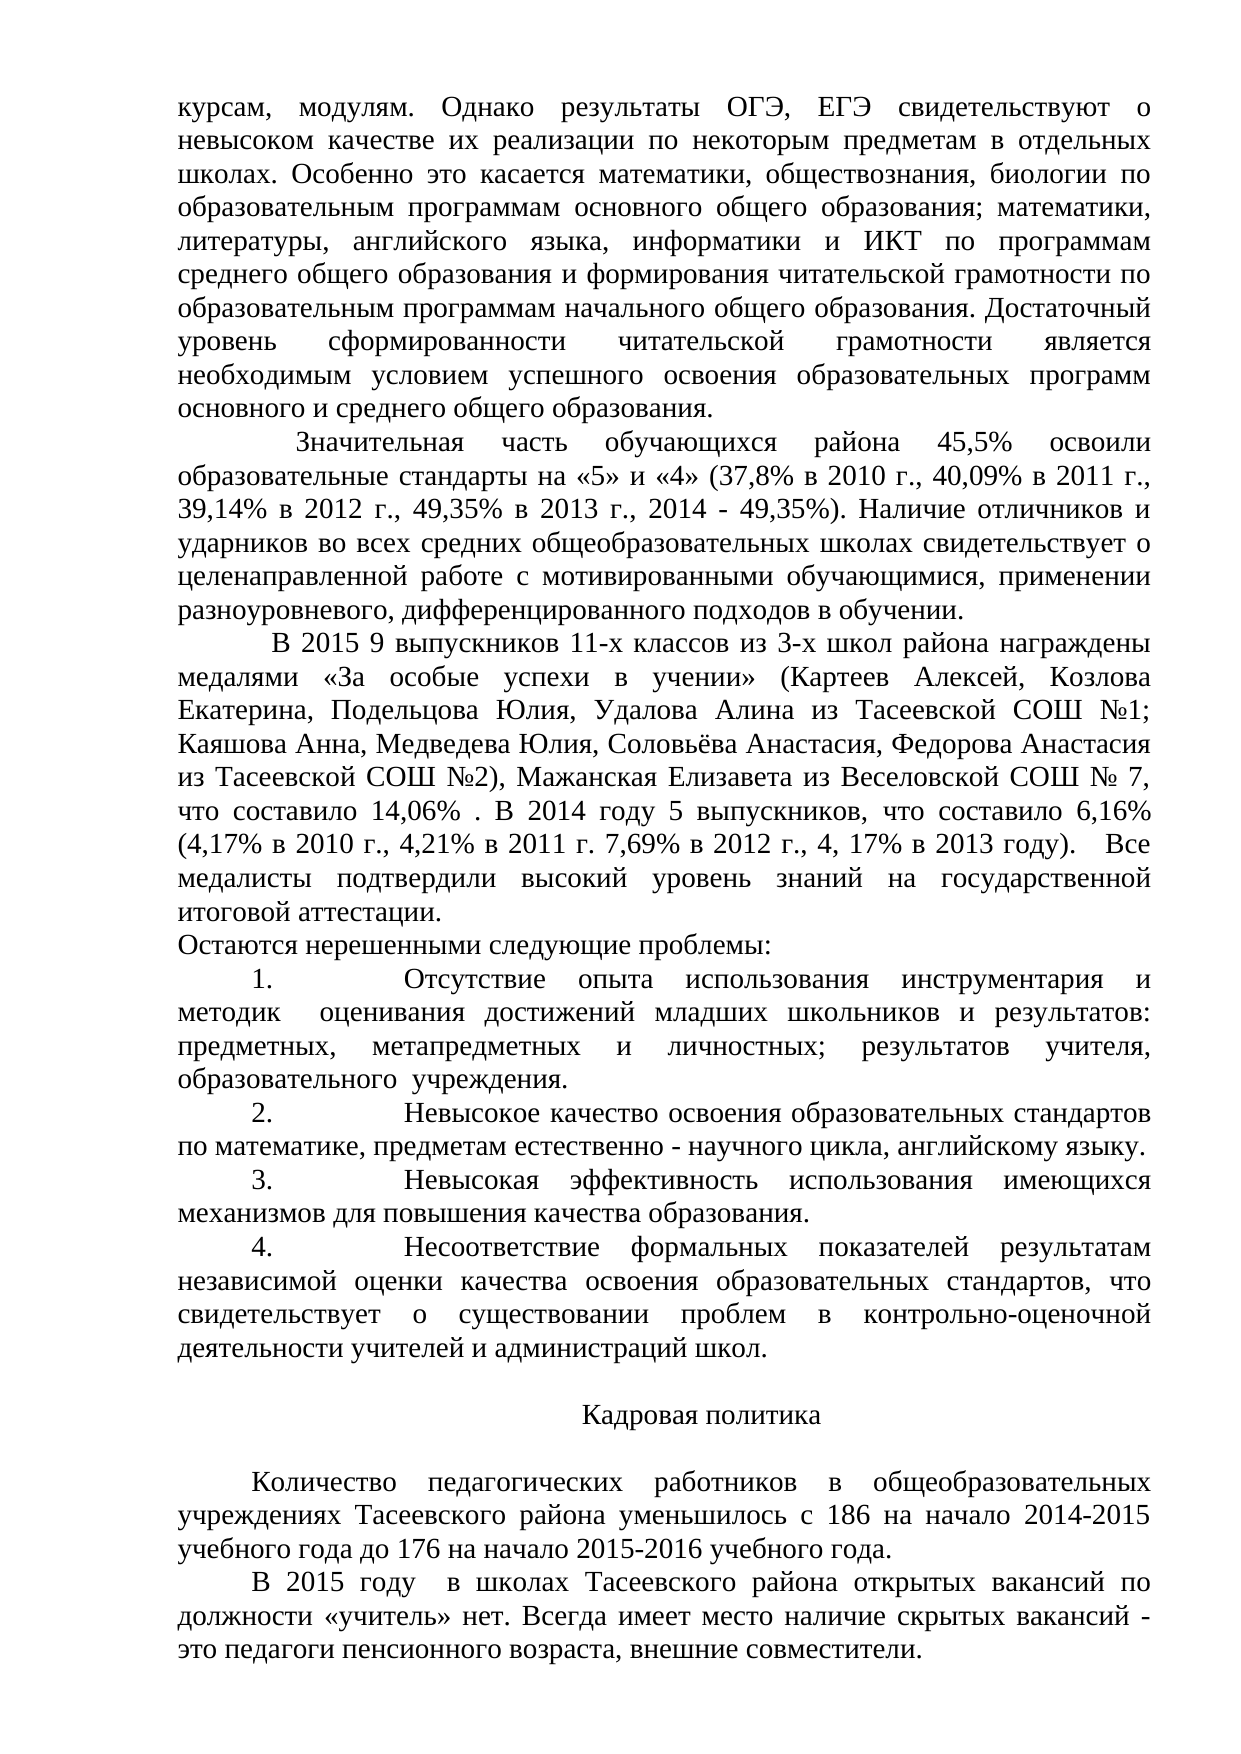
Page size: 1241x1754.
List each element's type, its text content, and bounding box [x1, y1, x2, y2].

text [177, 89, 1152, 424]
list Невысокое качество освоения образовательных стандартов по математике, предметам естественно - научного цикла, английскому языку. [177, 1095, 1152, 1162]
text Значительная часть обучающихся района 45,5% освоили образовательные стандарты на «5» и «4» (37,8% в 2010 г., 40,09% в 2011 г., 39,14% в 2012 г., 49,35% в 2013 г., 2014 - 49,35%). Наличие отличников и ударников во всех средних общеобразовательных школах свидетельствует о целенаправленной работе с мотивированными обучающимися, применении разноуровневого, дифференцированного подходов в обучении. [177, 424, 1152, 625]
list Невысокая эффективность использования имеющихся механизмов для повышения качества образования. [177, 1162, 1152, 1229]
text В 2015 9 выпускников 11-х классов из 3-х школ района награждены медалями «За особые успехи в учении» (Картеев Алексей, Козлова Екатерина, Подельцова Юлия, Удалова Алина из Тасеевской СОШ №1; Каяшова Анна, Медведева Юлия, Соловьёва Анастасия, Федорова Анастасия из Тасеевской СОШ №2), Мажанская Елизавета из Веселовской СОШ № 7, что составило 14,06% . В 2014 году 5 выпускников, асеевской СОШ №1, Морозов Романстандарты.цами с ограниченными возможностями здоровья"иональном уровне, обеспечивать в полном обчто составило 6,16% (4,17% в 2010 г., 4,21% в 2011 г. 7,69% в 2012 г., 4, 17% в 2013 году). Все медалисты подтвердили высокий уровень знаний на государственной итоговой аттестации. [177, 625, 1152, 927]
text Кадровая политика [177, 1397, 1152, 1430]
text Остаются нерешенными следующие проблемы: [177, 927, 1152, 961]
text В 2015 году в школах Тасеевского района открытых вакансий по должности «учитель» нет. Всегда имеет место наличие скрытых вакансий - это педагоги пенсионного возраста, внешние совместители. [177, 1564, 1152, 1665]
list Несоответствие формальных показателей результатам независимой оценки качества освоения образовательных стандартов, что свидетельствует о существовании проблем в контрольно-оценочной деятельности учителей и администраций школ. [177, 1229, 1152, 1363]
text Количество педагогических работников в общеобразовательных учреждениях Тасеевского района уменьшилось с 186 на начало 2014-2015 учебного года до 176 на начало 2015-2016 учебного года. [177, 1464, 1152, 1564]
list Отсутствие опыта использования инструментария и методик оценивания достижений младших школьников и результатов: предметных, метапредметных и личностных; результатов учителя, образовательного учреждения. [177, 961, 1152, 1095]
